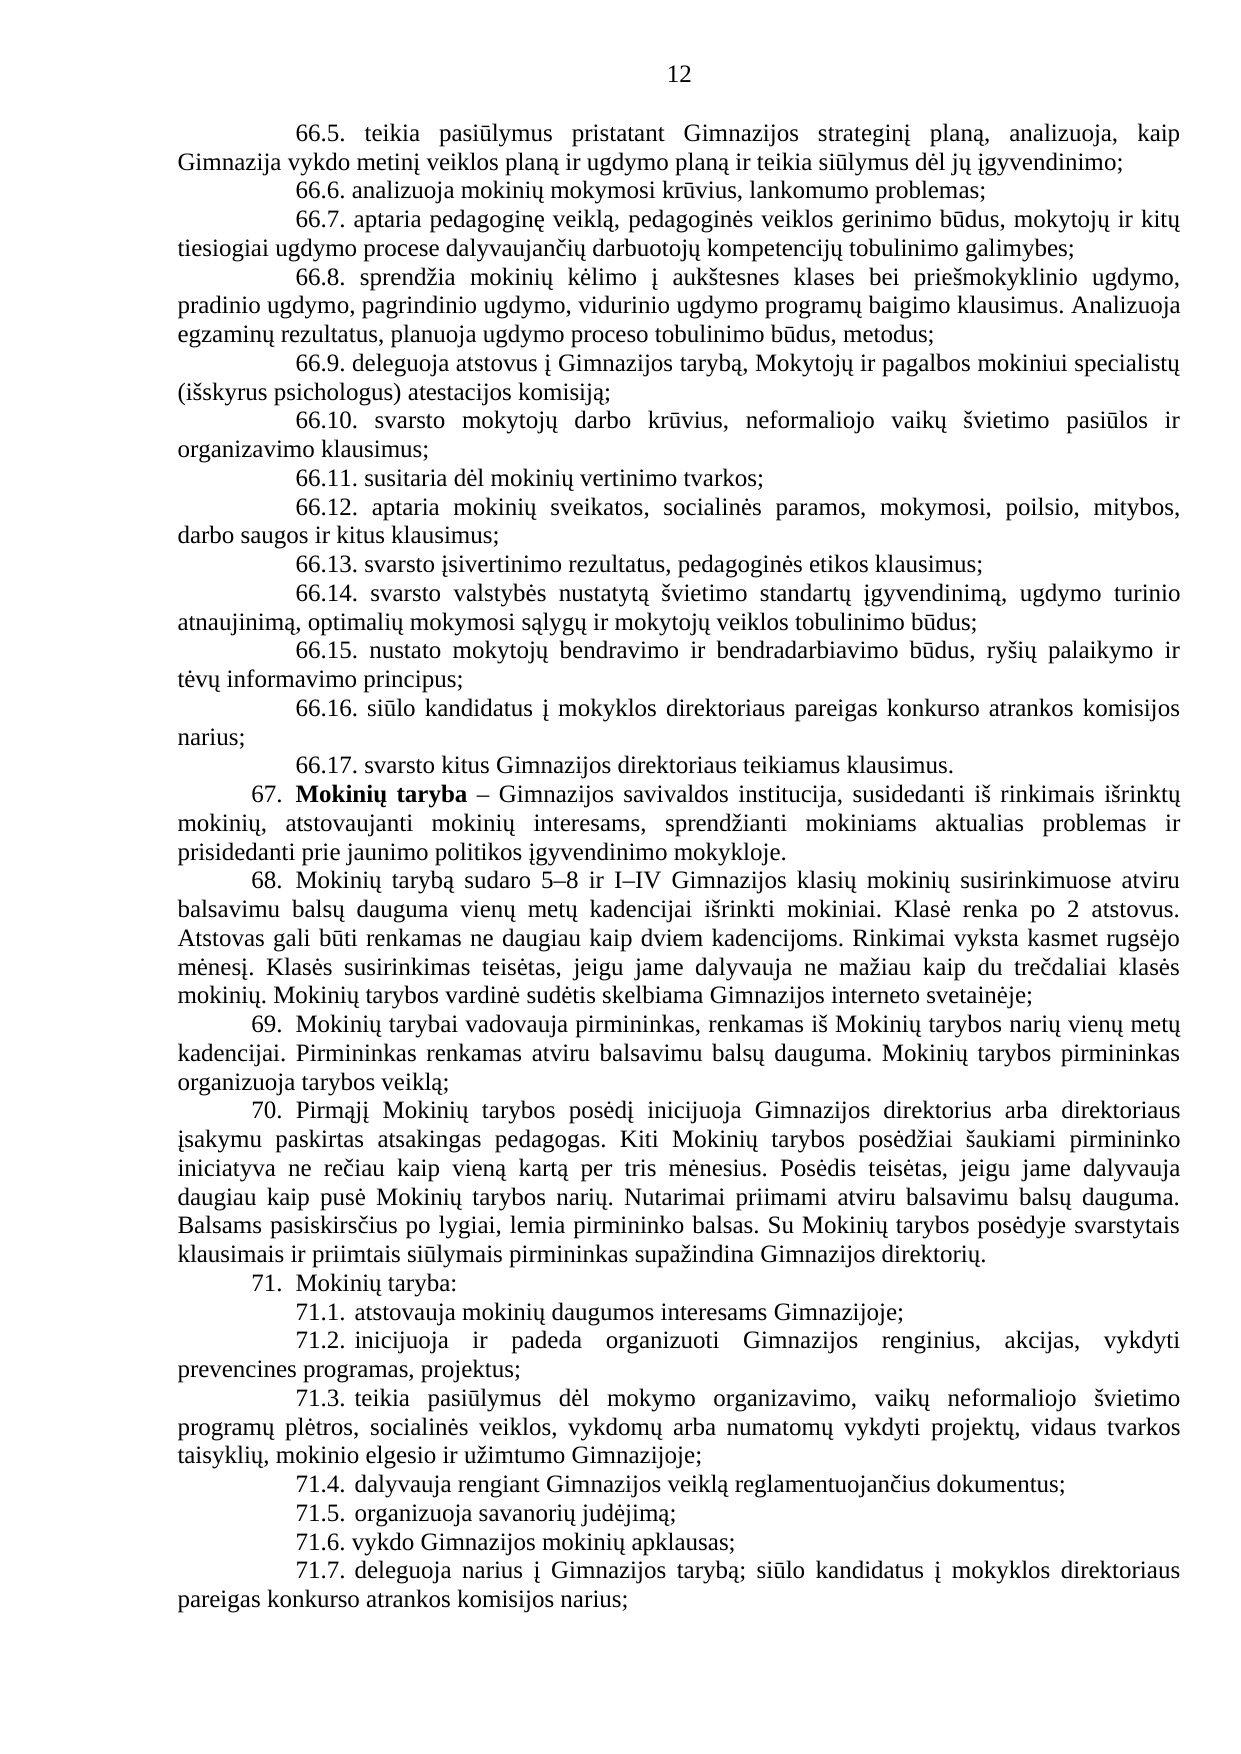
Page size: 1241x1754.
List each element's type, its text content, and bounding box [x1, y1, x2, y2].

text 71.3. teikia pasiūlymus dėl mokymo organizavimo, vaikų neformaliojo švietimo programų plėtros, socialinės veiklos, vykdomų arba numatomų vykdyti projektų, vidaus tvarkos taisyklių, mokinio elgesio ir užimtumo Gimnazijoje; [177, 1383, 1181, 1469]
text 66.9. deleguoja atstovus į Gimnazijos tarybą, Mokytojų ir pagalbos mokiniui specialistų (išskyrus psichologus) atestacijos komisiją; [177, 348, 1181, 406]
text 71.2. inicijuoja ir padeda organizuoti Gimnazijos renginius, akcijas, vykdyti prevencines programas, projektus; [177, 1326, 1181, 1383]
text 71.1. atstovauja mokinių daugumos interesams Gimnazijoje; [295, 1297, 1181, 1326]
text 66.11. susitaria dėl mokinių vertinimo tvarkos; [177, 463, 1181, 492]
text 67. Mokinių taryba – Gimnazijos savivaldos institucija, susidedanti iš rinkimais išrinktų mokinių, atstovaujanti mokinių interesams, sprendžianti mokiniams aktualias problemas ir prisidedanti prie jaunimo politikos įgyvendinimo mokykloje. [177, 779, 1181, 866]
text 68. Mokinių tarybą sudaro 5–8 ir I–IV Gimnazijos klasių mokinių susirinkimuose atviru balsavimu balsų dauguma vienų metų kadencijai išrinkti mokiniai. Klasė renka po 2 atstovus. Atstovas gali būti renkamas ne daugiau kaip dviem kadencijoms. Rinkimai vyksta kasmet rugsėjo mėnesį. Klasės susirinkimas teisėtas, jeigu jame dalyvauja ne mažiau kaip du trečdaliai klasės mokinių. Mokinių tarybos vardinė sudėtis skelbiama Gimnazijos interneto svetainėje; [177, 866, 1181, 1009]
text 66.5. teikia pasiūlymus pristatant Gimnazijos strateginį planą, analizuoja, kaip Gimnazija vykdo metinį veiklos planą ir ugdymo planą ir teikia siūlymus dėl jų įgyvendinimo; [177, 118, 1181, 176]
text 71. Mokinių taryba: [177, 1268, 1181, 1297]
text 66.8. sprendžia mokinių kėlimo į aukštesnes klases bei priešmokyklinio ugdymo, pradinio ugdymo, pagrindinio ugdymo, vidurinio ugdymo programų baigimo klausimus. Analizuoja egzaminų rezultatus, planuoja ugdymo proceso tobulinimo būdus, metodus; [177, 262, 1181, 348]
text 66.10. svarsto mokytojų darbo krūvius, neformaliojo vaikų švietimo pasiūlos ir organizavimo klausimus; [177, 406, 1181, 463]
text 66.14. svarsto valstybės nustatytą švietimo standartų įgyvendinimą, ugdymo turinio atnaujinimą, optimalių mokymosi sąlygų ir mokytojų veiklos tobulinimo būdus; [177, 578, 1181, 636]
text 69. Mokinių tarybai vadovauja pirmininkas, renkamas iš Mokinių tarybos narių vienų metų kadencijai. Pirmininkas renkamas atviru balsavimu balsų dauguma. Mokinių tarybos pirmininkas organizuoja tarybos veiklą; [177, 1009, 1181, 1096]
text 66.12. aptaria mokinių sveikatos, socialinės paramos, mokymosi, poilsio, mitybos, darbo saugos ir kitus klausimus; [177, 492, 1181, 549]
text 71.6. vykdo Gimnazijos mokinių apklausas; [177, 1527, 1181, 1556]
text 66.15. nustato mokytojų bendravimo ir bendradarbiavimo būdus, ryšių palaikymo ir tėvų informavimo principus; [177, 636, 1181, 693]
text 66.17. svarsto kitus Gimnazijos direktoriaus teikiamus klausimus. [177, 751, 1181, 779]
text 66.7. aptaria pedagoginę veiklą, pedagoginės veiklos gerinimo būdus, mokytojų ir kitų tiesiogiai ugdymo procese dalyvaujančių darbuotojų kompetencijų tobulinimo galimybes; [177, 204, 1181, 262]
text 71.5. organizuoja savanorių judėjimą; [177, 1498, 1181, 1527]
text 66.13. svarsto įsivertinimo rezultatus, pedagoginės etikos klausimus; [177, 549, 1181, 578]
text 66.16. siūlo kandidatus į mokyklos direktoriaus pareigas konkurso atrankos komisijos narius; [177, 693, 1181, 751]
text 70. Pirmąjį Mokinių tarybos posėdį inicijuoja Gimnazijos direktorius arba direktoriaus įsakymu paskirtas atsakingas pedagogas. Kiti Mokinių tarybos posėdžiai šaukiami pirmininko iniciatyva ne rečiau kaip vieną kartą per tris mėnesius. Posėdis teisėtas, jeigu jame dalyvauja daugiau kaip pusė Mokinių tarybos narių. Nutarimai priimami atviru balsavimu balsų dauguma. Balsams pasiskirsčius po lygiai, lemia pirmininko balsas. Su Mokinių tarybos posėdyje svarstytais klausimais ir priimtais siūlymais pirmininkas supažindina Gimnazijos direktorių. [177, 1096, 1181, 1268]
text 71.4. dalyvauja rengiant Gimnazijos veiklą reglamentuojančius dokumentus; [177, 1469, 1181, 1498]
text 71.7. deleguoja narius į Gimnazijos tarybą; siūlo kandidatus į mokyklos direktoriaus pareigas konkurso atrankos komisijos narius; [177, 1556, 1181, 1613]
text 66.6. analizuoja mokinių mokymosi krūvius, lankomumo problemas; [177, 176, 1181, 204]
